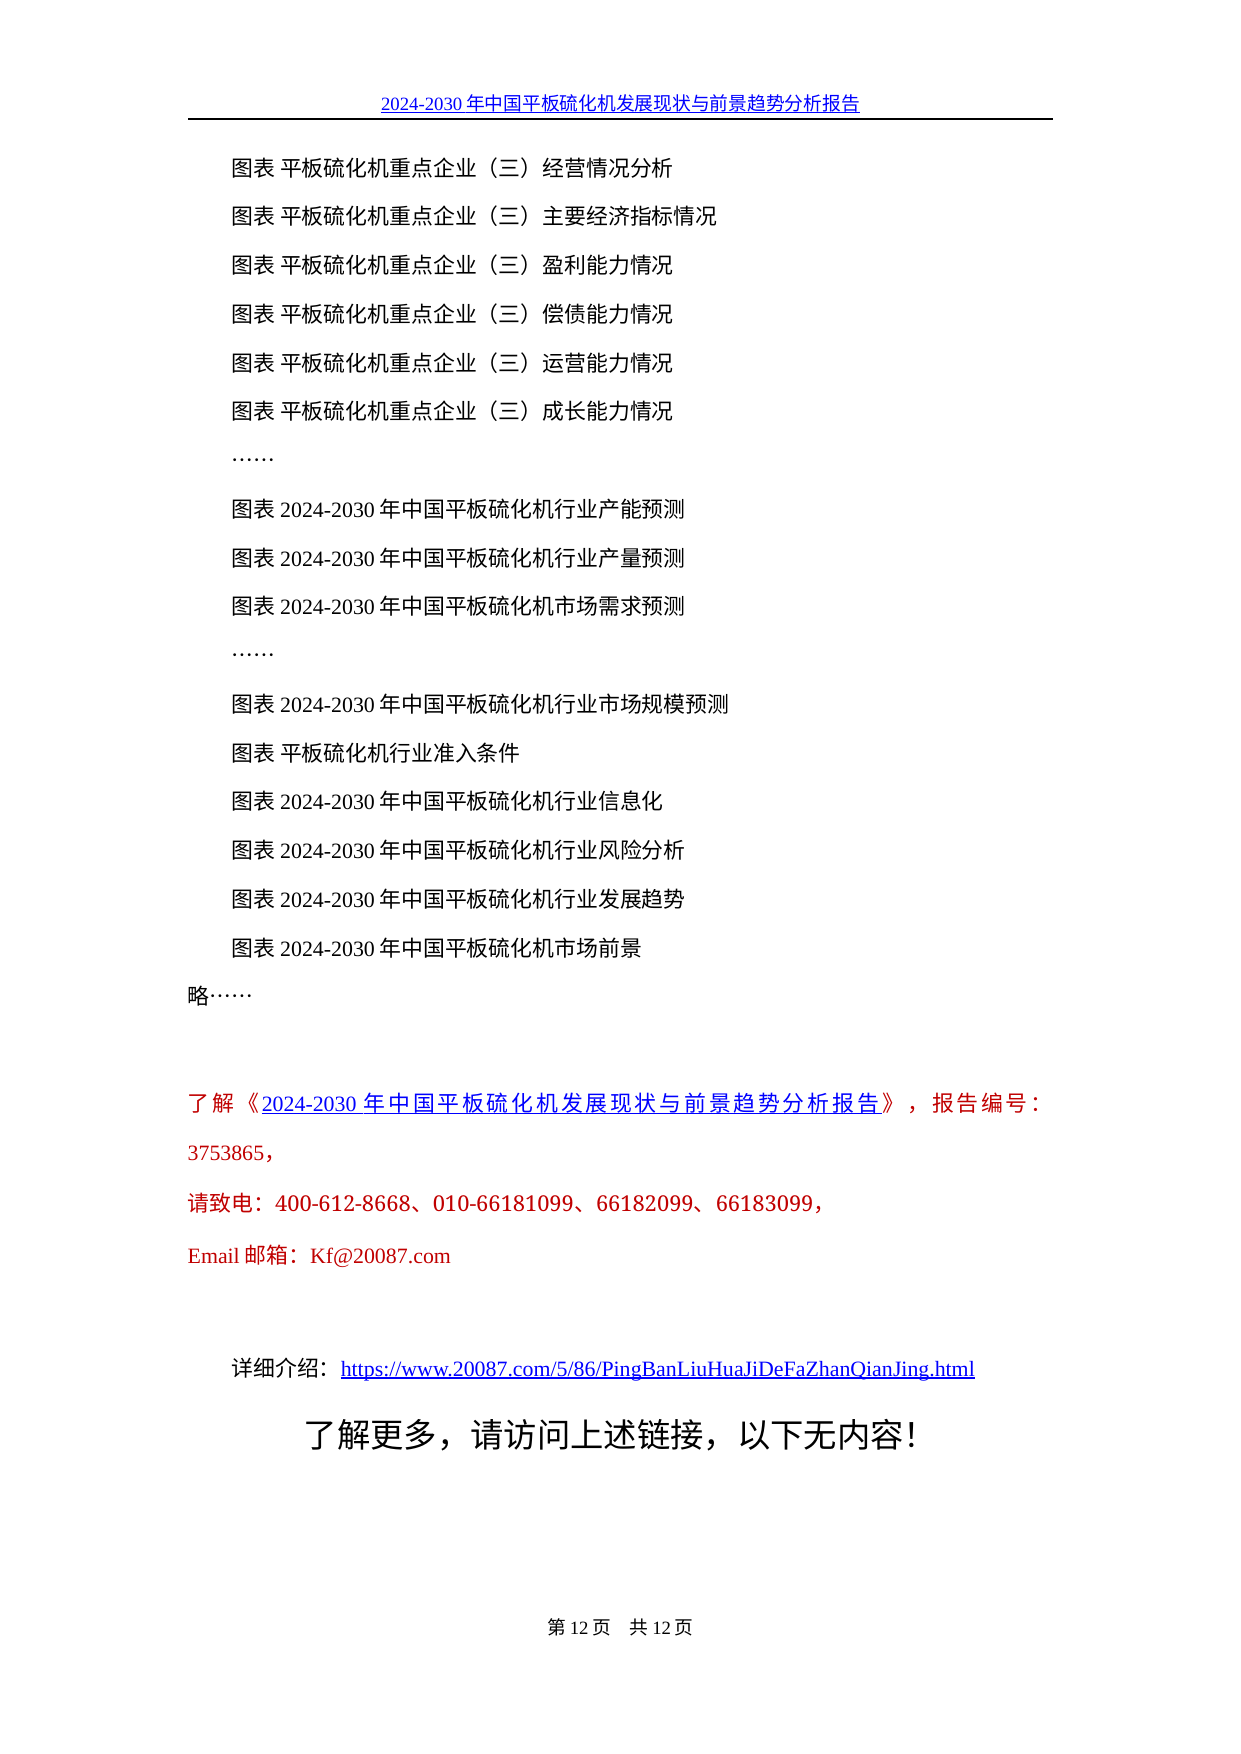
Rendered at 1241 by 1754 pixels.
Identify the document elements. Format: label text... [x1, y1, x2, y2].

text 请致电：400-612-8668、010-66181099、66182099、66183099， [187, 1186, 1053, 1218]
text Email邮箱：Kf@20087.com [187, 1237, 1053, 1270]
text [187, 150, 1053, 1011]
title 了解更多，请访问上述链接，以下无内容！ [187, 1400, 1053, 1465]
text 了解《2024-2030年中国平板硫化机发展现状与前景趋势分析报告》，报告编号：3753865， [187, 1085, 1053, 1167]
text 详细介绍：https://www.20087.com/5/86/PingBanLiuHuaJiDeFaZhanQianJing.html [187, 1350, 1053, 1383]
